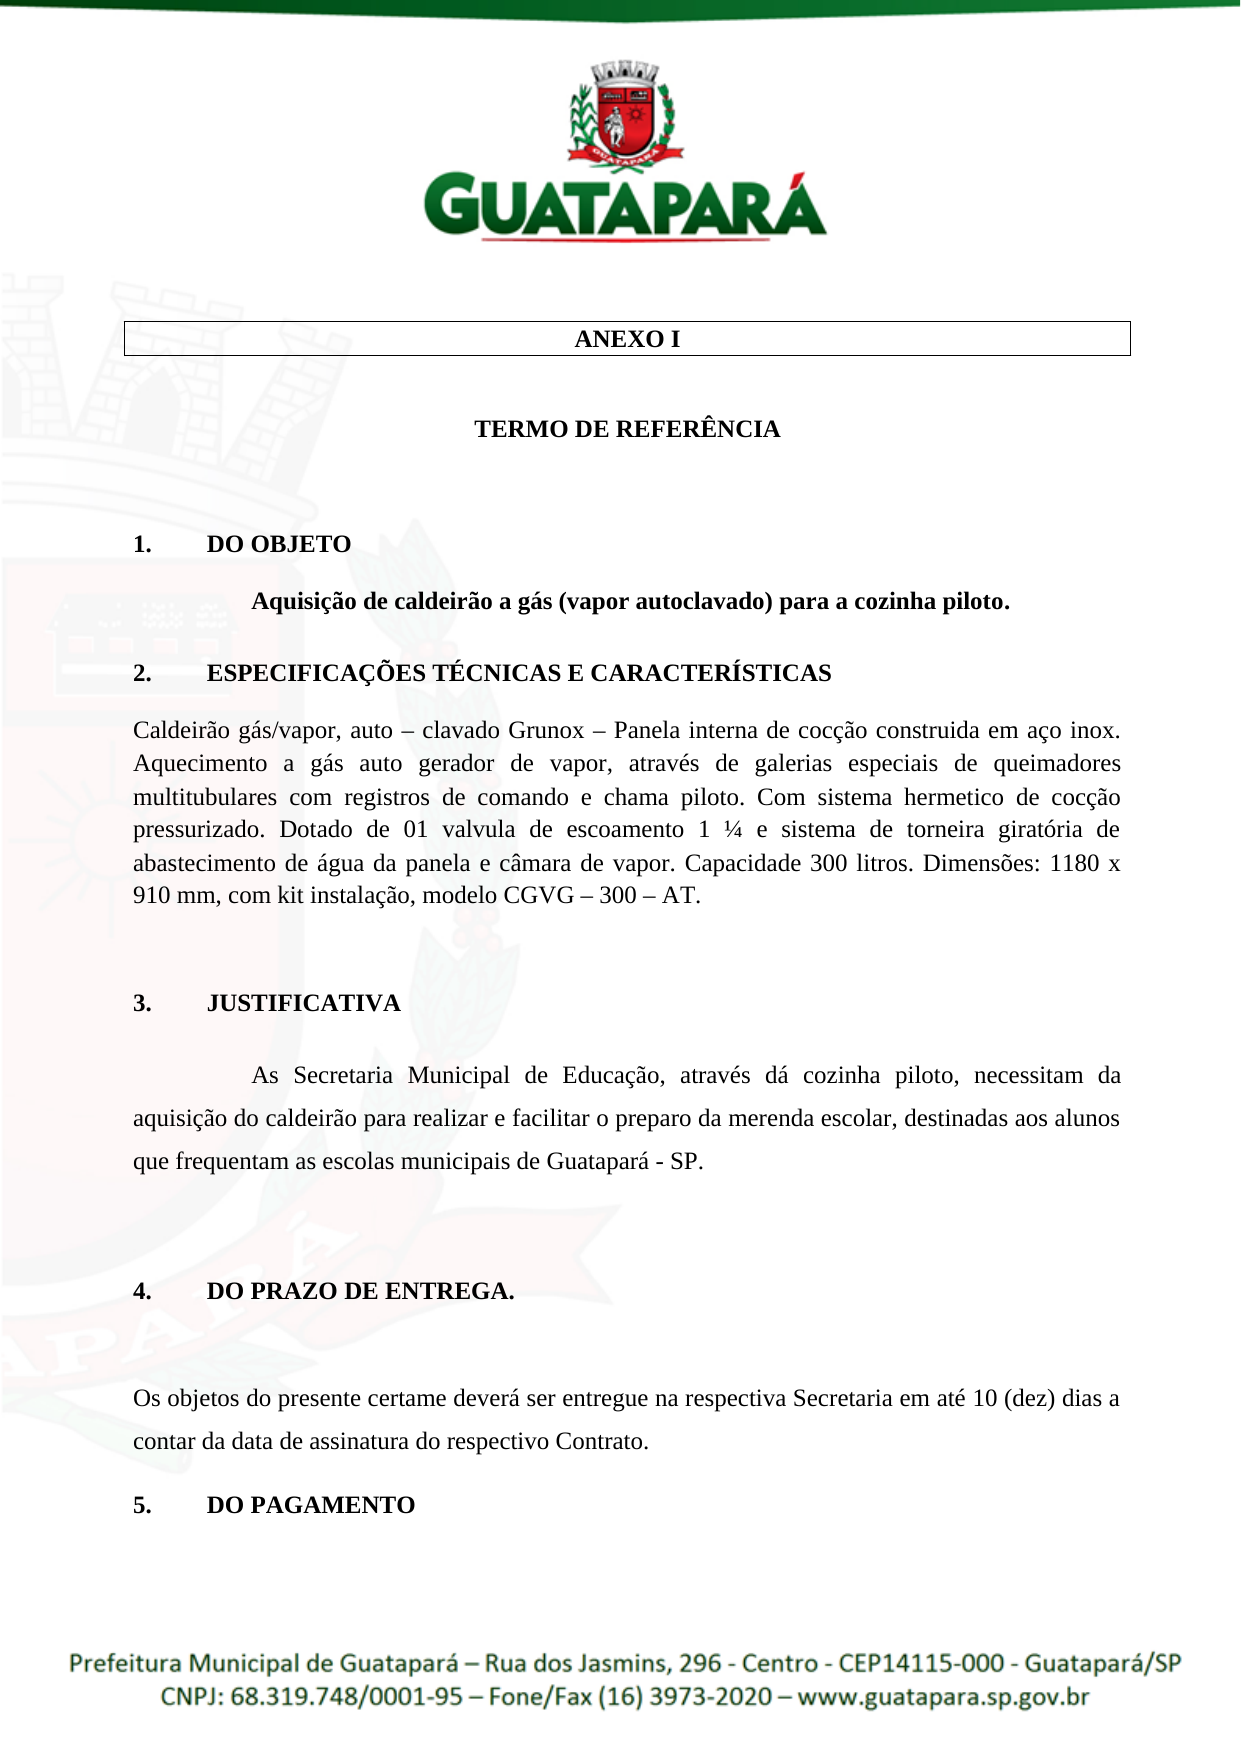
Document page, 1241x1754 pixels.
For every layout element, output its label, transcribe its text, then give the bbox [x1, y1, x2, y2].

text Os objetos do presente certame deverá ser entregue na respectiva Secretaria em até 10 (dez) dias a contar da data de assinatura do respectivo Contrato. [133, 1383, 1122, 1455]
text ANEXO I [125, 322, 1130, 355]
list ESPECIFICAÇÕES TÉCNICAS E CARACTERÍSTICAS [133, 658, 1122, 687]
list DO PRAZO DE ENTREGA. [133, 1276, 1122, 1304]
picture [0, 0, 1241, 1752]
list DO OBJETO [133, 529, 1122, 557]
text TERMO DE REFERÊNCIA [133, 414, 1122, 442]
list DO PAGAMENTO [133, 1490, 1122, 1519]
text Caldeirão gás/vapor, auto – clavado Grunox – Panela interna de cocção construida em aço inox. Aquecimento a gás auto gerador de vapor, através de galerias especiais de queimadores multitubulares com registros de comando e chama piloto. Com sistema hermetico de cocção pressurizado. Dotado de 01 valvula de escoamento 1 ¼ e sistema de torneira giratória de abastecimento de água da panela e câmara de vapor. Capacidade 300 litros. Dimensões: 1180 x 910 mm, com kit instalação, modelo CGVG – 300 – AT. [133, 716, 1122, 909]
list JUSTIFICATIVA [133, 988, 1122, 1017]
text As Secretaria Municipal de Educação, através dá cozinha piloto, necessitam da aquisição do caldeirão para realizar e facilitar o preparo da merenda escolar, destinadas aos alunos que frequentam as escolas municipais de Guatapará - SP. [133, 1060, 1122, 1175]
text Aquisição de caldeirão a gás (vapor autoclavado) para a cozinha piloto. [133, 586, 1122, 615]
